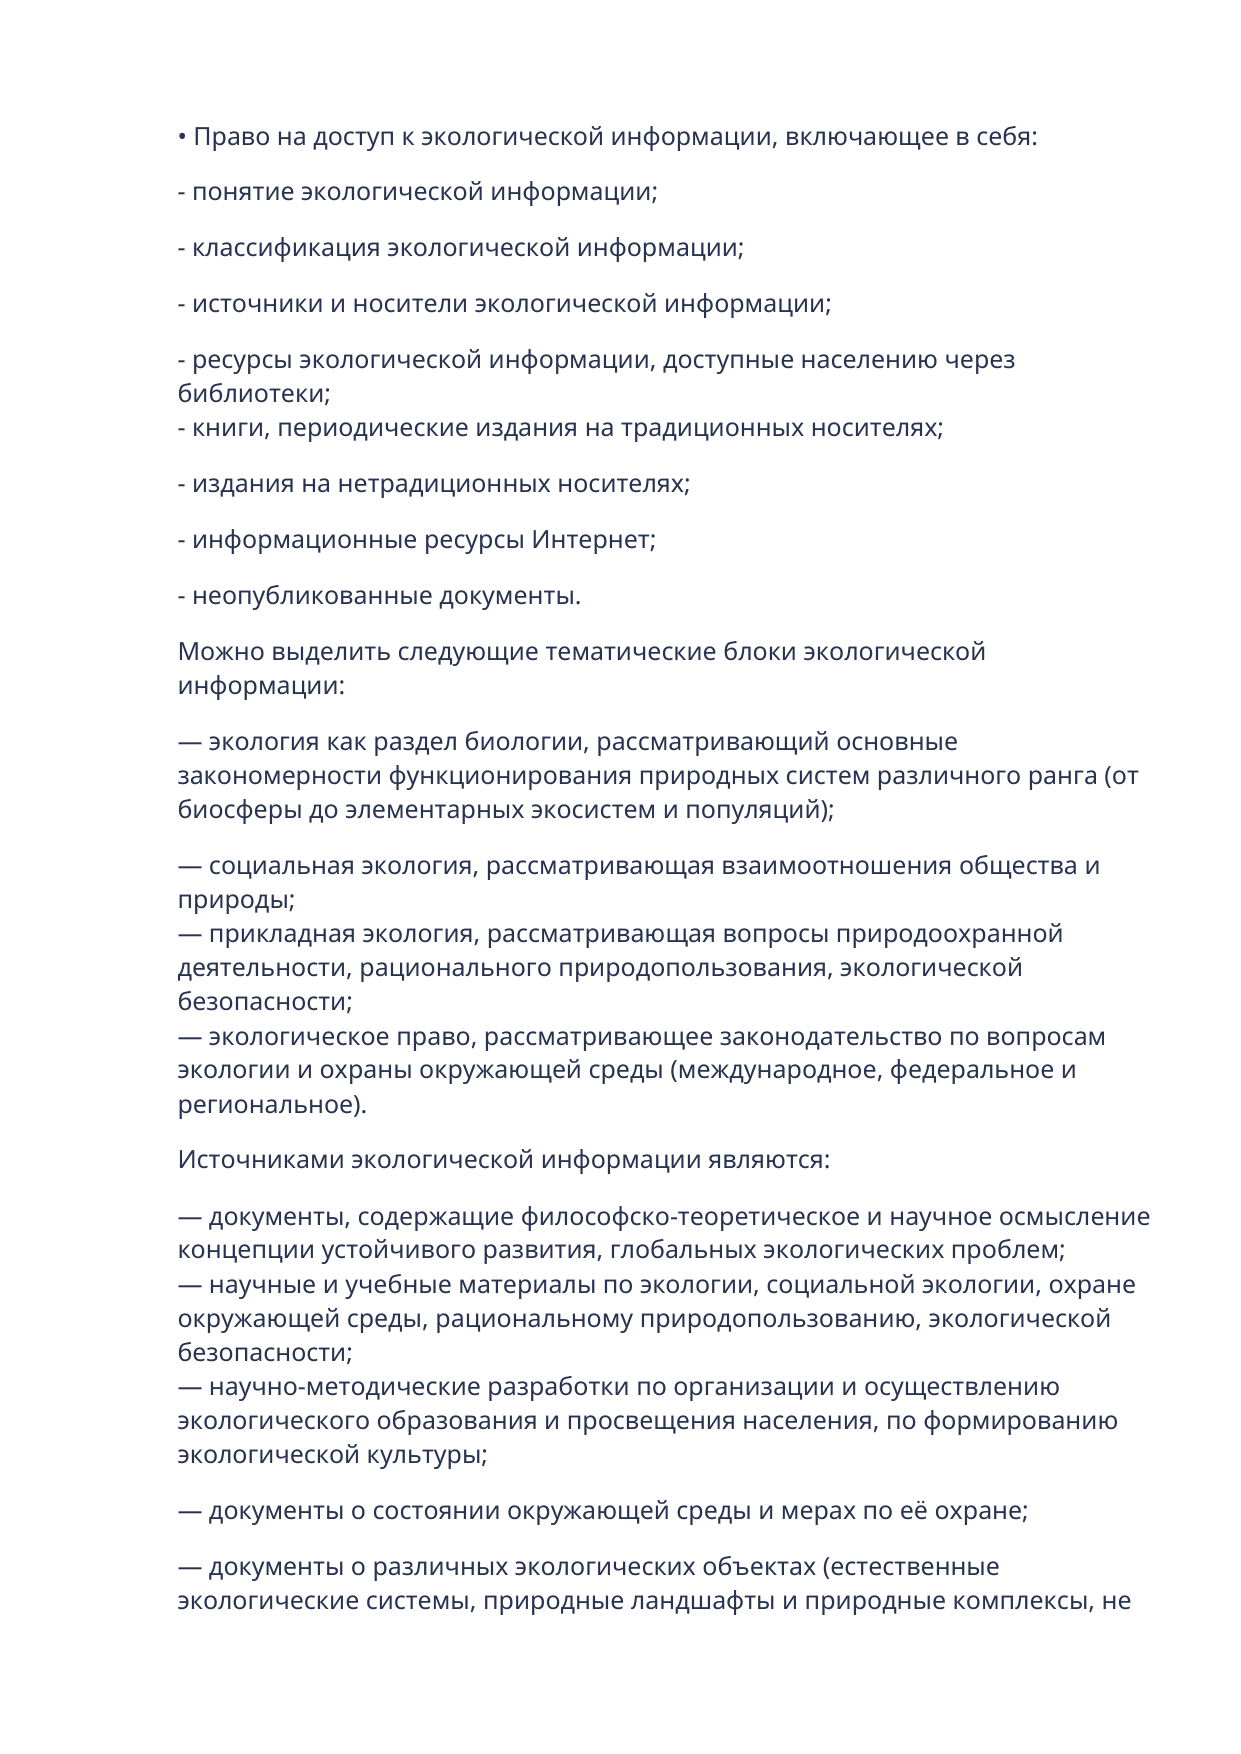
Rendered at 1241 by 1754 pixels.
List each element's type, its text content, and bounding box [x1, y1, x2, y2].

text — экология как раздел биологии, рассматривающий основные закономерности функционирования природных систем различного ранга (от биосферы до элементарных экосистем и популяций); [177, 724, 1152, 826]
text — документы, содержащие философско-теоретическое и научное осмысление концепции устойчивого развития, глобальных экологических проблем; — научные и учебные материалы по экологии, социальной экологии, охране окружающей среды, рациональному природопользованию, экологической безопасности; — научно-методические разработки по организации и осуществлению экологического образования и просвещения населения, по формированию экологической культуры; [177, 1198, 1152, 1471]
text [177, 1548, 1152, 1617]
text - издания на нетрадиционных носителях; [177, 466, 1152, 500]
text — документы о состоянии окружающей среды и мерах по её охране; [177, 1492, 1152, 1527]
text - понятие экологической информации; [177, 174, 1152, 208]
text - неопубликованные документы. [177, 578, 1152, 612]
text - классификация экологической информации; [177, 230, 1152, 264]
text - ресурсы экологической информации, доступные населению через библиотеки; - книги, периодические издания на традиционных носителях; [177, 342, 1152, 444]
text Можно выделить следующие тематические блоки экологической информации: [177, 634, 1152, 702]
text — социальная экология, рассматривающая взаимоотношения общества и природы; — прикладная экология, рассматривающая вопросы природоохранной деятельности, рационального природопользования, экологической безопасности; — экологическое право, рассматривающее законодательство по вопросам экологии и охраны окружающей среды (международное, федеральное и региональное). [177, 848, 1152, 1120]
text - источники и носители экологической информации; [177, 286, 1152, 320]
text • Право на доступ к экологической информации, включающее в себя: [177, 118, 1152, 152]
text Источниками экологической информации являются: [177, 1142, 1152, 1176]
text - информационные ресурсы Интернет; [177, 522, 1152, 556]
